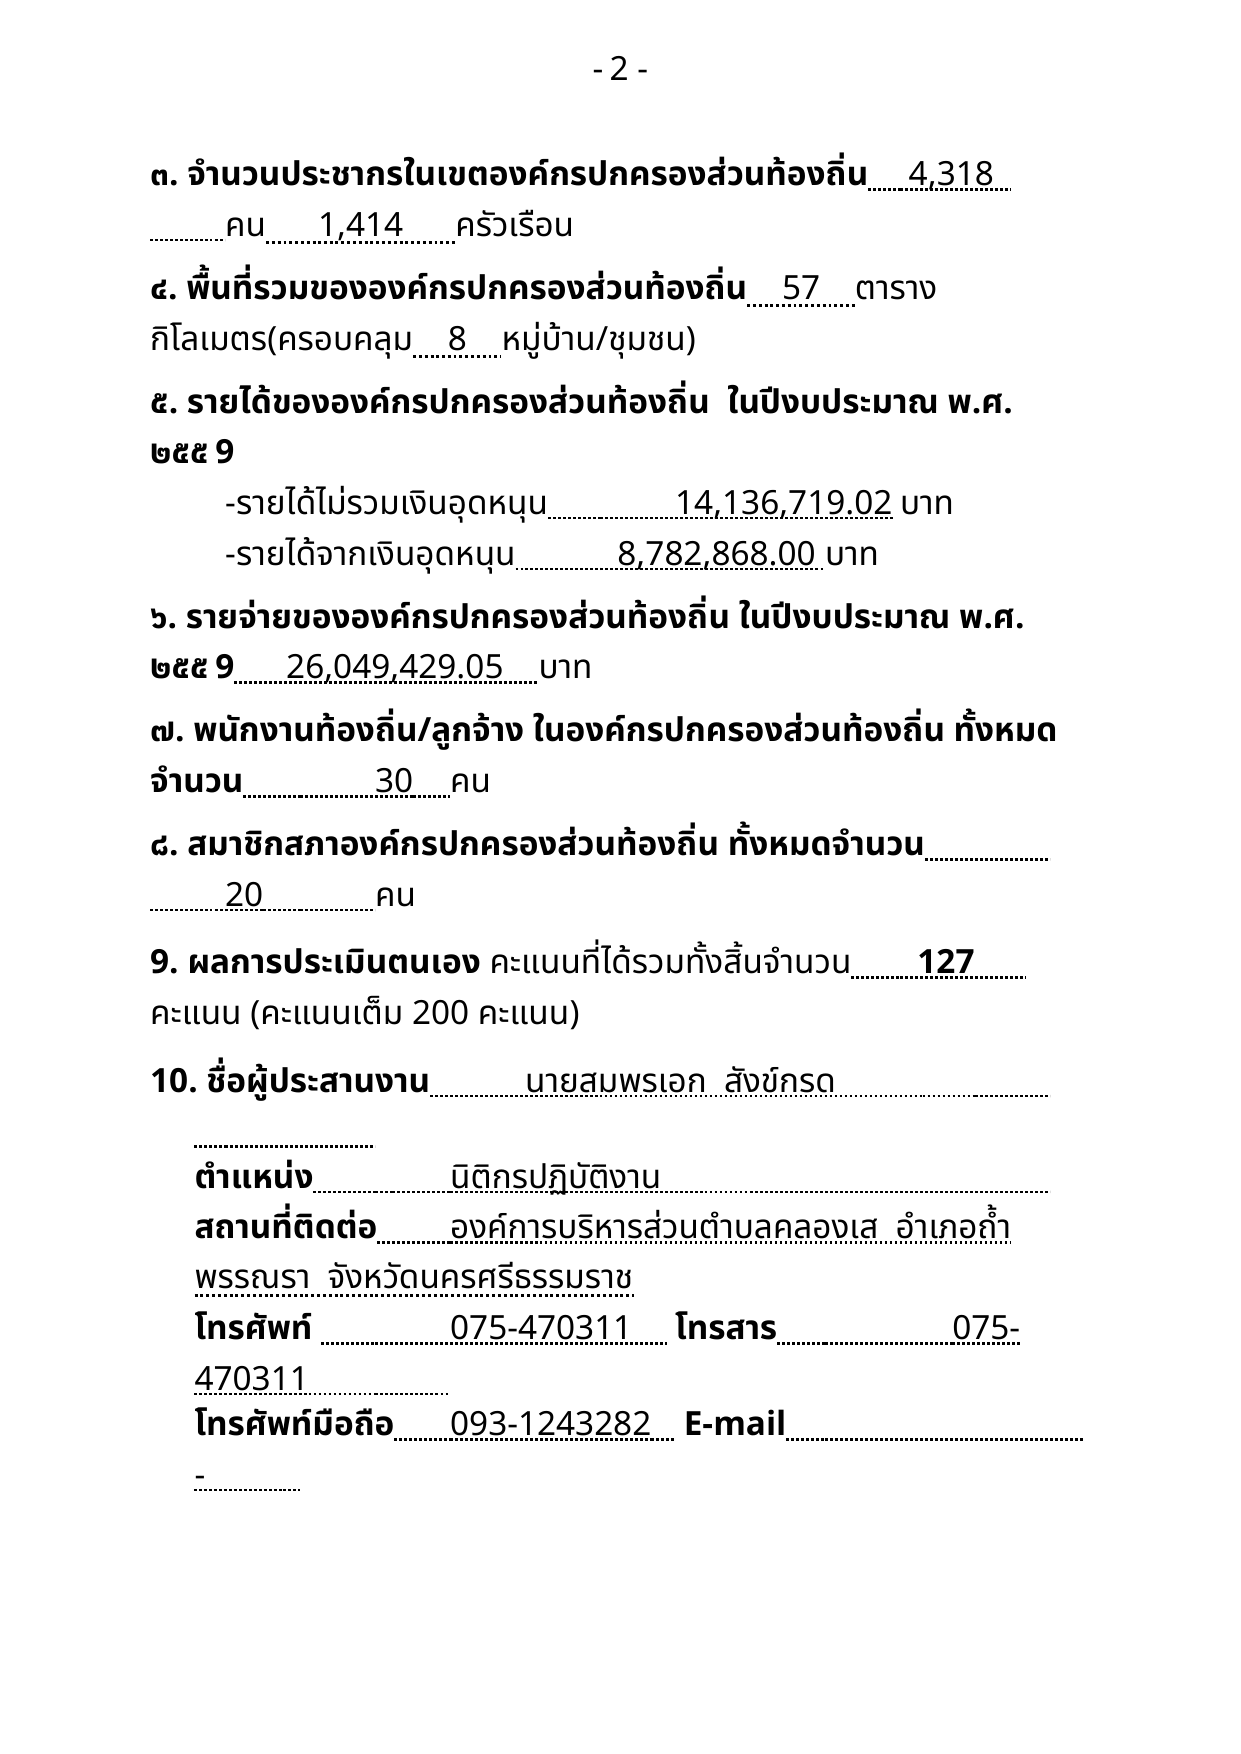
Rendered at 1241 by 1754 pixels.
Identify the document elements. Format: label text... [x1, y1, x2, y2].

text ๖. รายจ่ายขององค์กรปกครองส่วนท้องถิ่น ในปีงบประมาณ พ.ศ. ๒๕๕9 26,049,429.05 บาท [150, 592, 1090, 694]
text -รายได้จากเงินอุดหนุน 8,782,868.00 บาท [150, 529, 1090, 580]
text 9. ผลการประเมินตนเอง คะแนนที่ได้รวมทั้งสิ้นจำนวน 127 คะแนน (คะแนนเต็ม 200 คะแนน) [150, 938, 1090, 1039]
text สถานที่ติดต่อ องค์การบริหารส่วนตำบลคลองเส อำเภอถ้ำพรรณรา จังหวัดนครศรีธรรมราช [150, 1203, 1090, 1304]
text 10. ชื่อผู้ประสานงาน นายสมพรเอก สังข์กรด [150, 1057, 1090, 1153]
text -รายได้ไม่รวมเงินอุดหนุน 14,136,719.02 บาท [150, 479, 1090, 529]
text ๔. พื้นที่รวมขององค์กรปกครองส่วนท้องถิ่น 57 ตารางกิโลเมตร(ครอบคลุม 8 หมู่บ้าน/ชุมชน) [150, 264, 1090, 365]
text โทรศัพท์มือถือ 093-1243282 E-mail - [150, 1400, 1090, 1496]
text ตำแหน่ง นิติกรปฏิบัติงาน [150, 1153, 1090, 1203]
text ๘. สมาชิกสภาองค์กรปกครองส่วนท้องถิ่น ทั้งหมดจำนวน 20 คน [150, 820, 1090, 921]
text โทรศัพท์ 075-470311 โทรสาร 075-470311 [150, 1304, 1090, 1400]
text ๕. รายได้ขององค์กรปกครองส่วนท้องถิ่น ในปีงบประมาณ พ.ศ. ๒๕๕9 [150, 377, 1090, 479]
text ๓. จำนวนประชากรในเขตองค์กรปกครองส่วนท้องถิ่น 4,318 คน 1,414 ครัวเรือน [150, 150, 1090, 251]
text ๗. พนักงานท้องถิ่น/ลูกจ้าง ในองค์กรปกครองส่วนท้องถิ่น ทั้งหมดจำนวน 30 คน [150, 706, 1090, 807]
